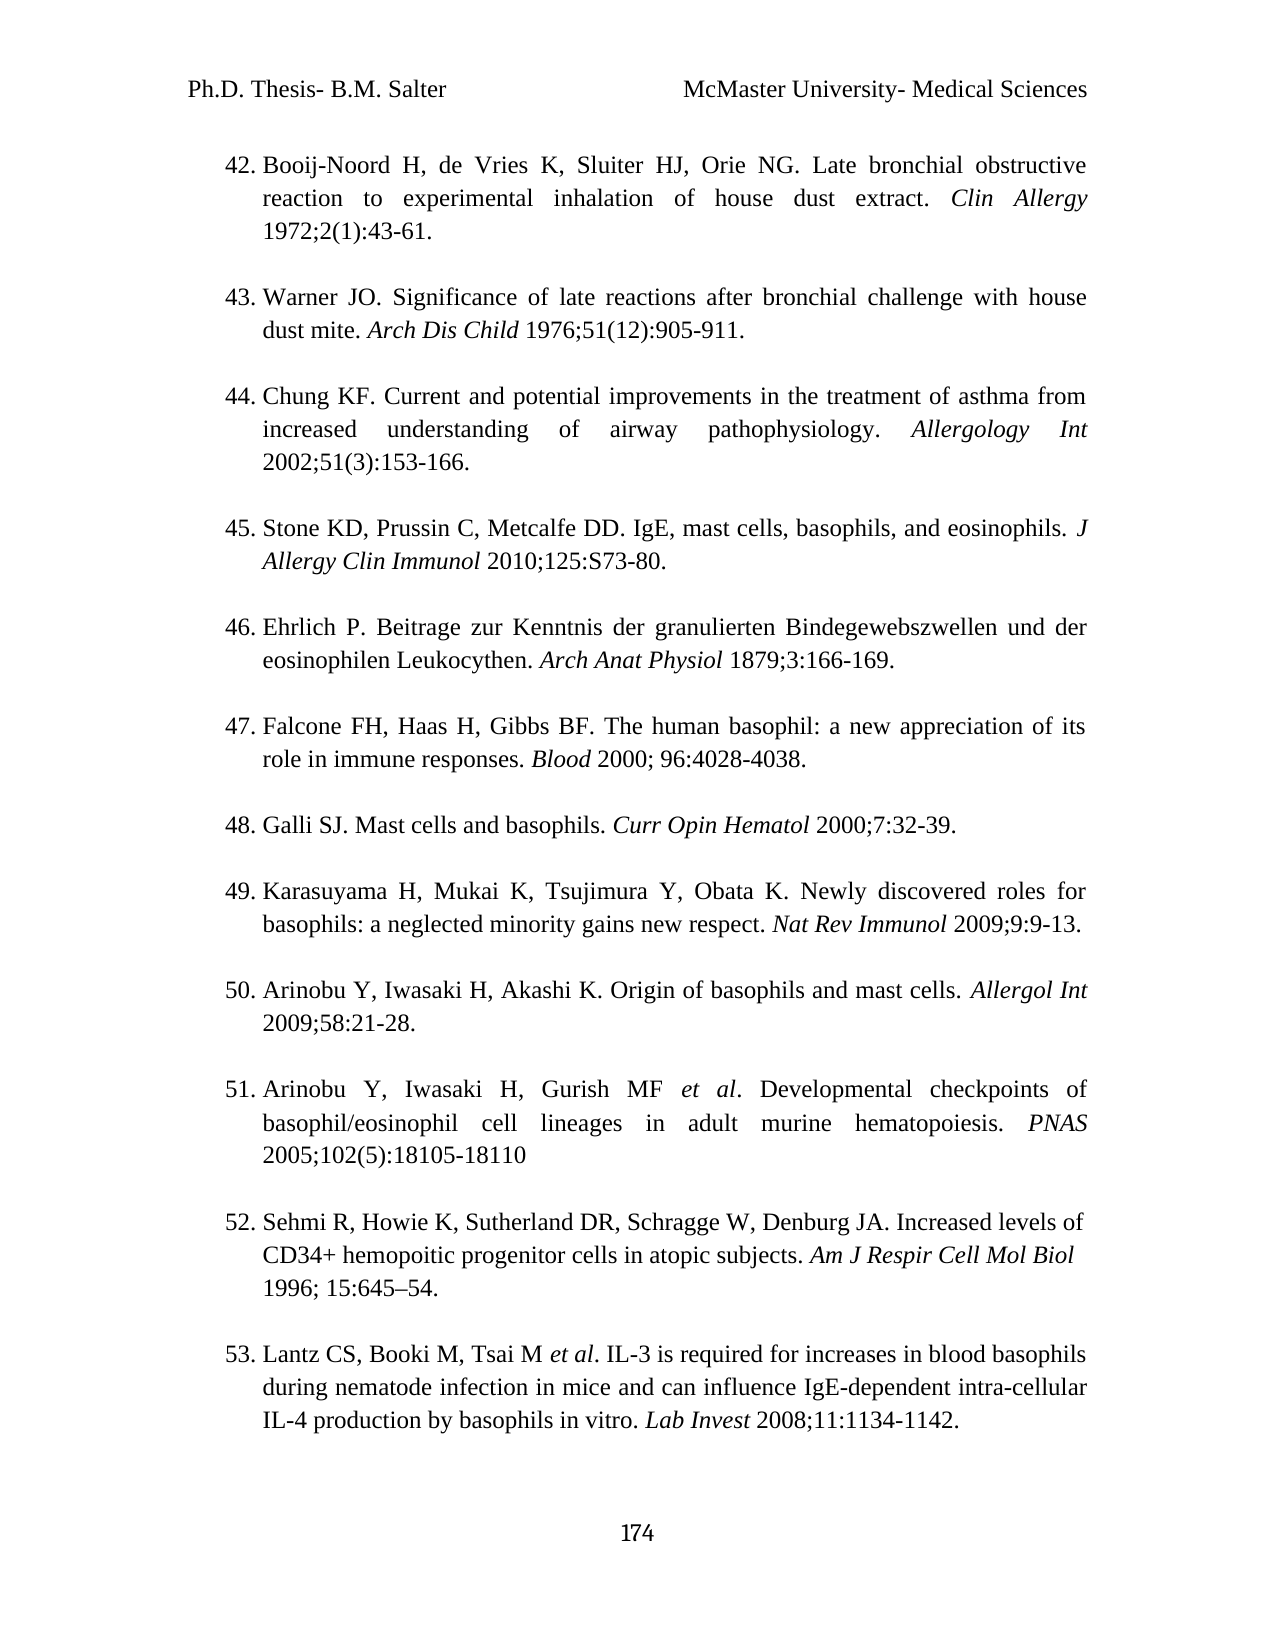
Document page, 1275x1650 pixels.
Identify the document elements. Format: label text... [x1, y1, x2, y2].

list Karasuyama H, Mukai K, Tsujimura Y, Obata K. Newly discovered roles for basophils: a neglected minority gains new respect. Nat Rev Immunol 2009;9:9-13. [225, 876, 1087, 938]
list Arinobu Y, Iwasaki H, Akashi K. Origin of basophils and mast cells. Allergol Int 2009;58:21-28. [225, 976, 1087, 1037]
list Warner JO. Significance of late reactions after bronchial challenge with house dust mite. Arch Dis Child 1976;51(12):905-911. [225, 282, 1087, 344]
list Lantz CS, Booki M, Tsai M et al. IL-3 is required for increases in blood basophils during nematode infection in mice and can influence IgE-dependent intra-cellular IL-4 production by basophils in vitro. Lab Invest 2008;11:1134-1142. [225, 1339, 1087, 1433]
list Stone KD, Prussin C, Metcalfe DD. IgE, mast cells, basophils, and eosinophils. J Allergy Clin Immunol 2010;125:S73-80. [225, 513, 1087, 575]
list Ehrlich P. Beitrage zur Kenntnis der granulierten Bindegewebszwellen und der eosinophilen Leukocythen. Arch Anat Physiol 1879;3:166-169. [225, 612, 1087, 674]
list Sehmi R, Howie K, Sutherland DR, Schragge W, Denburg JA. Increased levels of CD34+ hemopoitic progenitor cells in atopic subjects. Am J Respir Cell Mol Biol 1996; 15:645–54. [225, 1207, 1087, 1301]
list Arinobu Y, Iwasaki H, Gurish MF et al. Developmental checkpoints of basophil/eosinophil cell lineages in adult murine hematopoiesis. PNAS 2005;102(5):18105-18110 [225, 1074, 1087, 1169]
list Galli SJ. Mast cells and basophils. Curr Opin Hematol 2000;7:32-39. [225, 810, 1087, 839]
list Falcone FH, Haas H, Gibbs BF. The human basophil: a new appreciation of its role in immune responses. Blood 2000; 96:4028-4038. [225, 711, 1087, 773]
list Booij-Noord H, de Vries K, Sluiter HJ, Orie NG. Late bronchial obstructive reaction to experimental inhalation of house dust extract. Clin Allergy 1972;2(1):43-61. [225, 150, 1087, 245]
list Chung KF. Current and potential improvements in the treatment of asthma from increased understanding of airway pathophysiology. Allergology Int 2002;51(3):153-166. [225, 381, 1087, 476]
